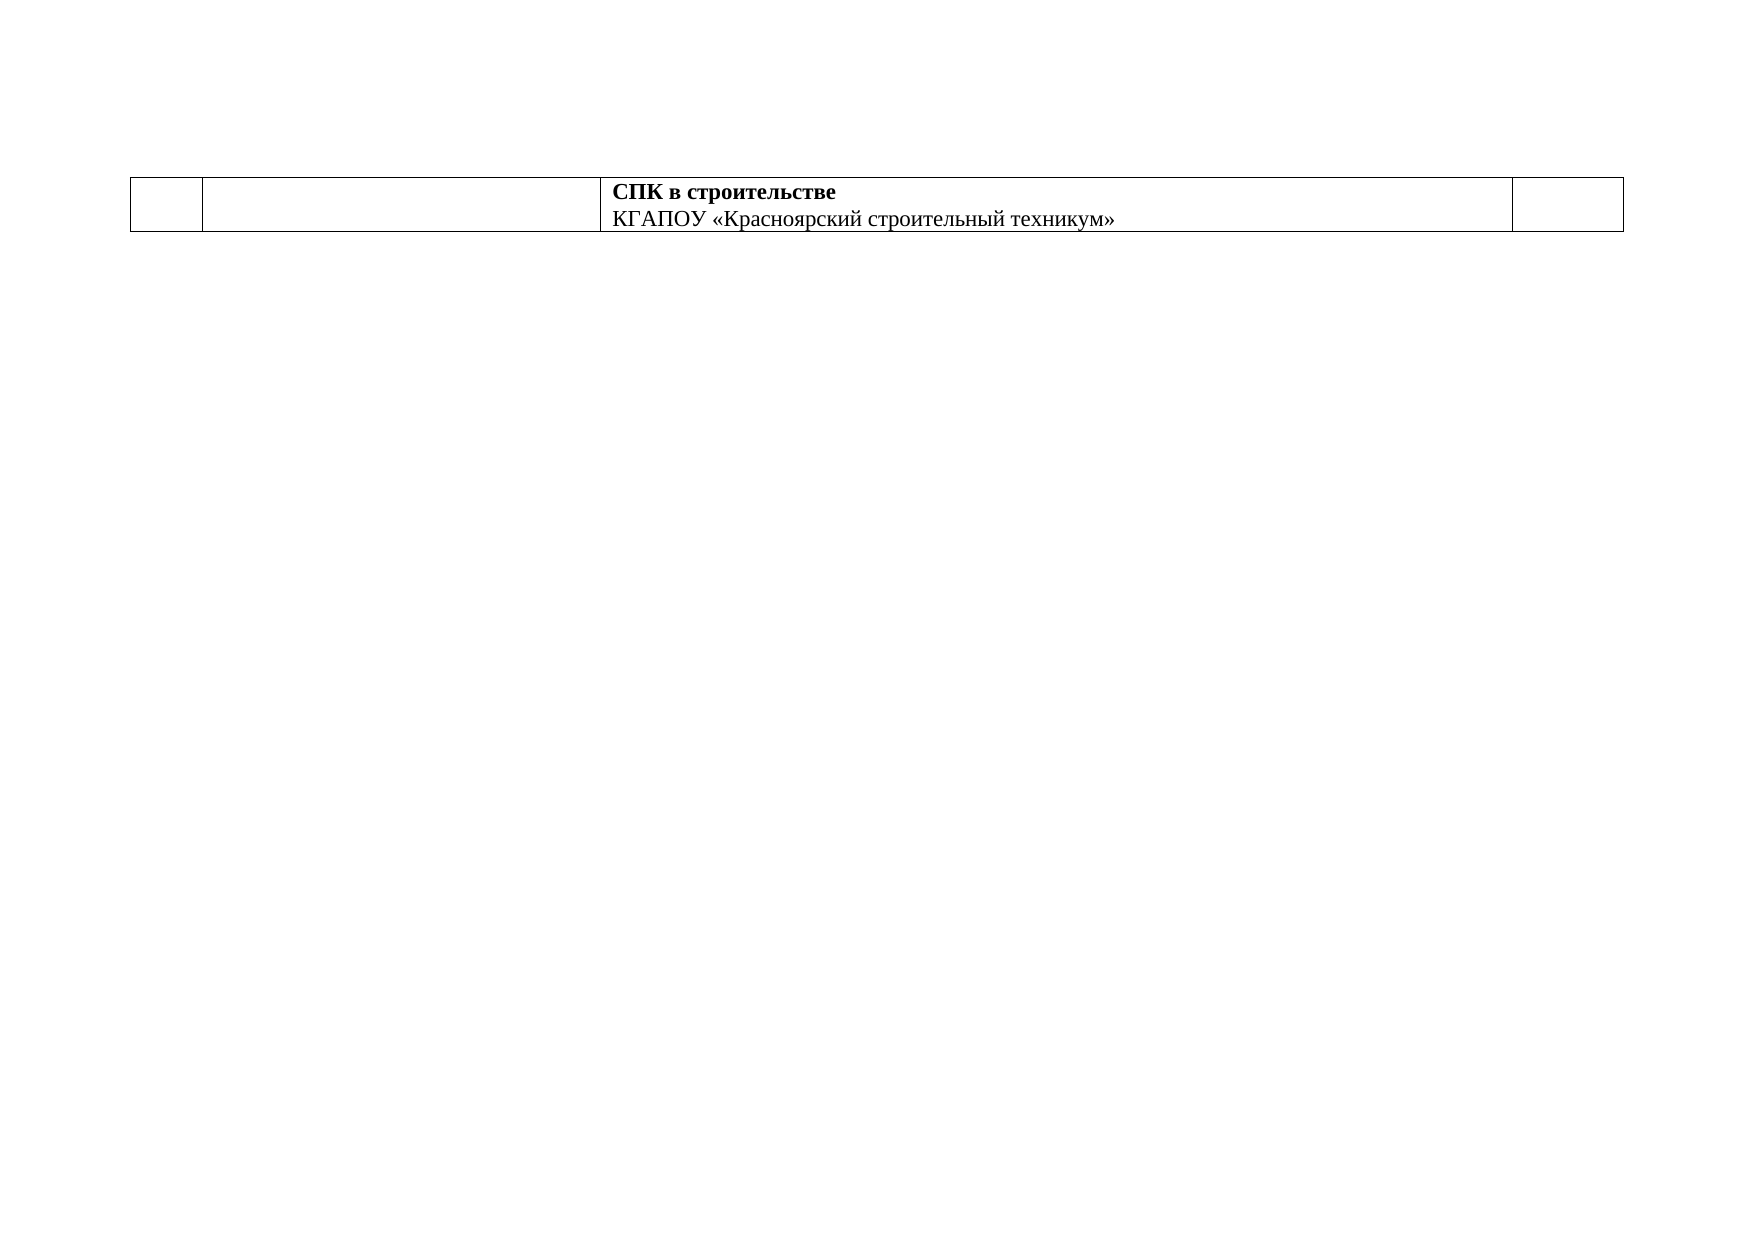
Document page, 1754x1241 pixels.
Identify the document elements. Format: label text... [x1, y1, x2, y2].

table_cell [203, 178, 600, 231]
table_cell [1513, 178, 1623, 231]
table_cell 9-17. [131, 178, 202, 231]
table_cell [601, 178, 1512, 231]
